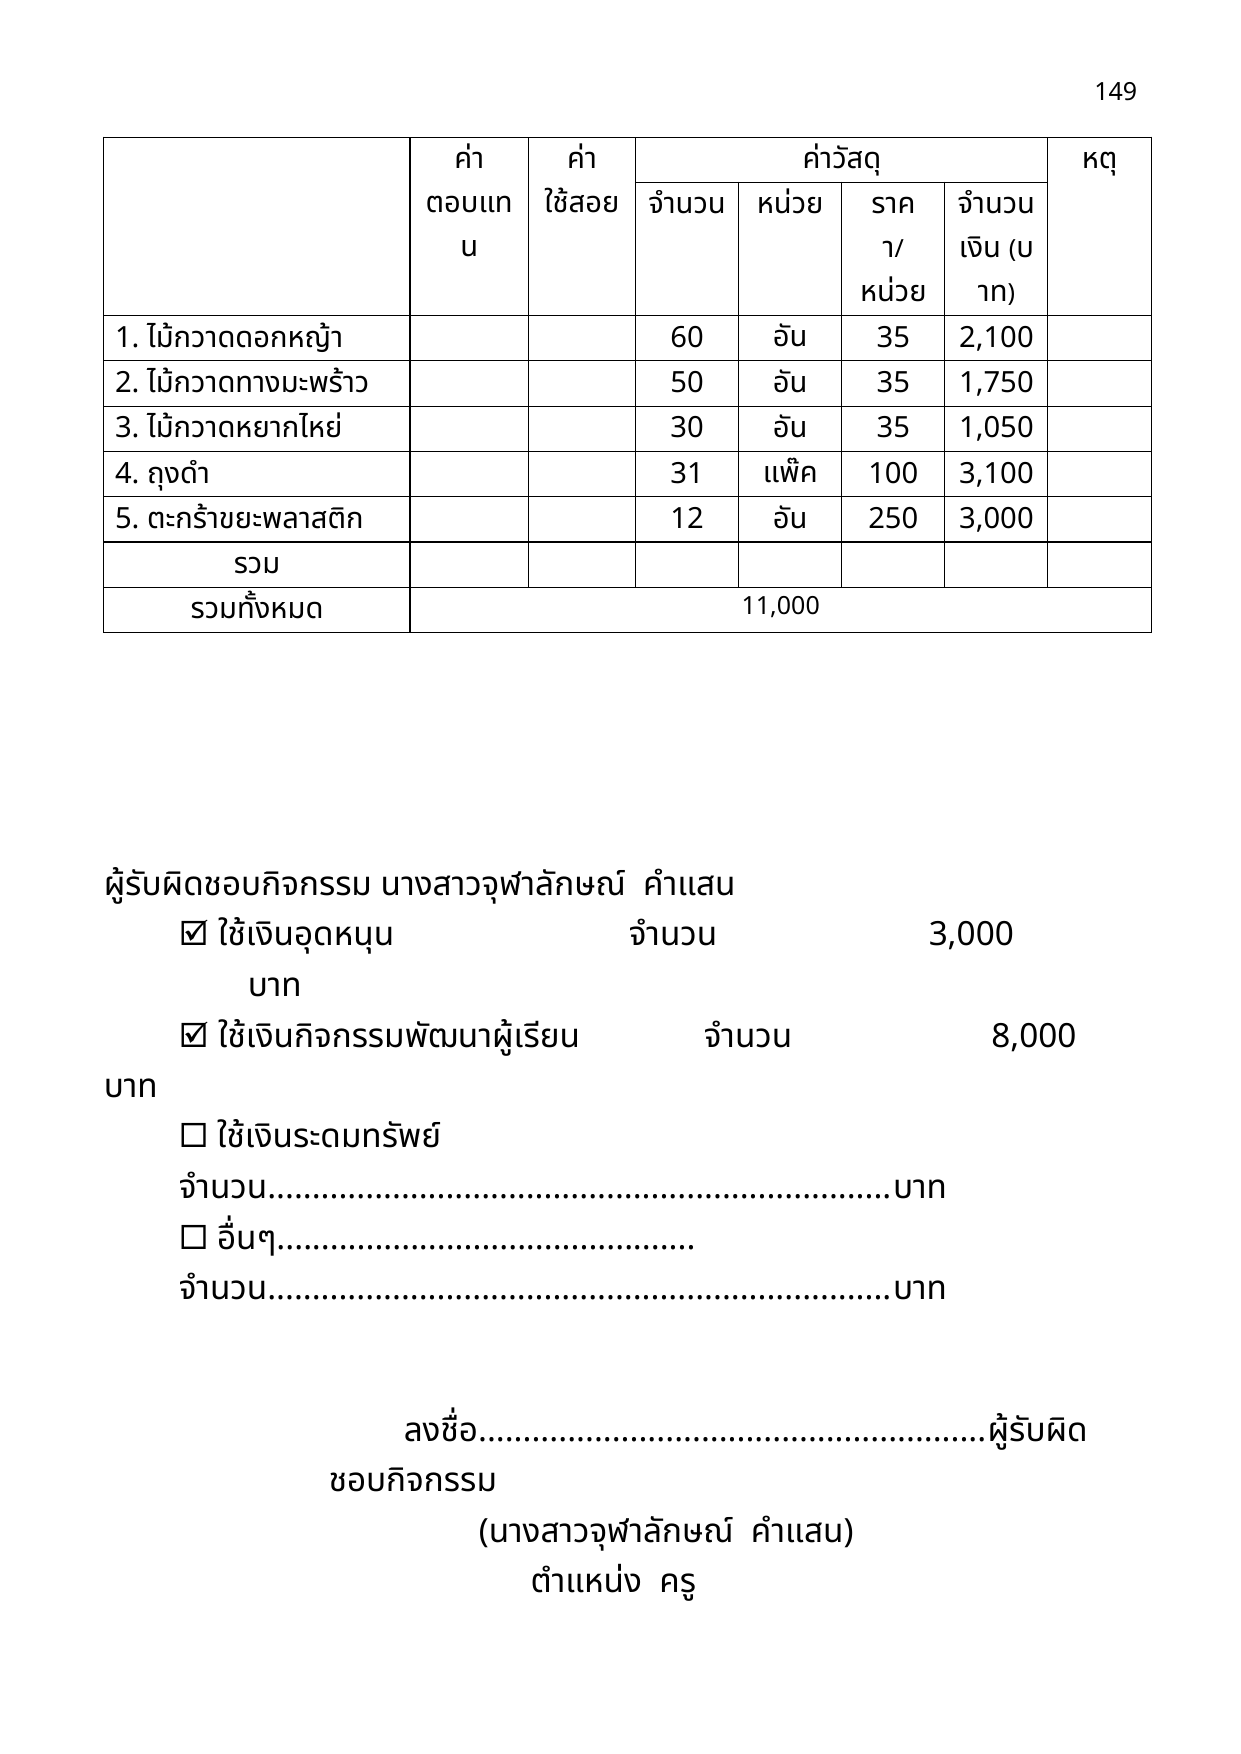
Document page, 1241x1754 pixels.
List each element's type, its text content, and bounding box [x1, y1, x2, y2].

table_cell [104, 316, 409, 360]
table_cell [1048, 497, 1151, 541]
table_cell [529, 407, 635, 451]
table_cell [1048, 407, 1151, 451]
text ใช้เงินอุดหนุน จำนวน 3,000 บาท [103, 910, 1137, 1011]
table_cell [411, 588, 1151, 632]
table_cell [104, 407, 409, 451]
text ลงชื่อ.........................................................ผู้รับผิดชอบกิจกรรม [328, 1406, 1137, 1507]
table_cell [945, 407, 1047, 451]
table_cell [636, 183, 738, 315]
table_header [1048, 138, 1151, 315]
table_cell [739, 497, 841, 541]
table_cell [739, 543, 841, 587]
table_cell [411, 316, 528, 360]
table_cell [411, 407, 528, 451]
text ตำแหน่ง ครู [403, 1557, 1137, 1608]
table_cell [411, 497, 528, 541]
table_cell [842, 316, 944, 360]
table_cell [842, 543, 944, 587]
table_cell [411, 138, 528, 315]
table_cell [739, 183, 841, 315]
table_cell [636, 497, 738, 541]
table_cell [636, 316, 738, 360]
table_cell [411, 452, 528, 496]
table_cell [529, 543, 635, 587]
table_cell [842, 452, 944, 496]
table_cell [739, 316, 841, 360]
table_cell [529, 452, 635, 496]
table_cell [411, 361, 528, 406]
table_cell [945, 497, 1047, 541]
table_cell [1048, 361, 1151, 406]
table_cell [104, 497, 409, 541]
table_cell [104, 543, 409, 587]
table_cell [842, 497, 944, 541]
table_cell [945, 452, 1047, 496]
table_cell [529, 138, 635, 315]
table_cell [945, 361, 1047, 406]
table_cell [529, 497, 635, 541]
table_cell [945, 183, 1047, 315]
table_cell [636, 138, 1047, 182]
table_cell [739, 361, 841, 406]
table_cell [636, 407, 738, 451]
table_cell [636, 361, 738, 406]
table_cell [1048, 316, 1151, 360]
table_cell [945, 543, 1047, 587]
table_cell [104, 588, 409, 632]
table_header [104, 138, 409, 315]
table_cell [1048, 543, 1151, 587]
text อื่นๆ............................................... จำนวน......................................................................บาท [103, 1213, 1137, 1315]
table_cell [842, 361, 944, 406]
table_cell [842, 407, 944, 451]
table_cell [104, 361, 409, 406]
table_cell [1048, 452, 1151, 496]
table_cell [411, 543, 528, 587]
text ผู้รับผิดชอบกิจกรรม นางสาวจุฬาลักษณ์ คำแสน [103, 860, 1137, 910]
text (นางสาวจุฬาลักษณ์ คำแสน) [403, 1507, 1137, 1557]
text ใช้เงินระดมทรัพย์ จำนวน......................................................................บาท [103, 1112, 1137, 1213]
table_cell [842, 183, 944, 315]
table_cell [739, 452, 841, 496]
text ใช้เงินกิจกรรมพัฒนาผู้เรียน จำนวน 8,000 บาท [103, 1011, 1137, 1112]
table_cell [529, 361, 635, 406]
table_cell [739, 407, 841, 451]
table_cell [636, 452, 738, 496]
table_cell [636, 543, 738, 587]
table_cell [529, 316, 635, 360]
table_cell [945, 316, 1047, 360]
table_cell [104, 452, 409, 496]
